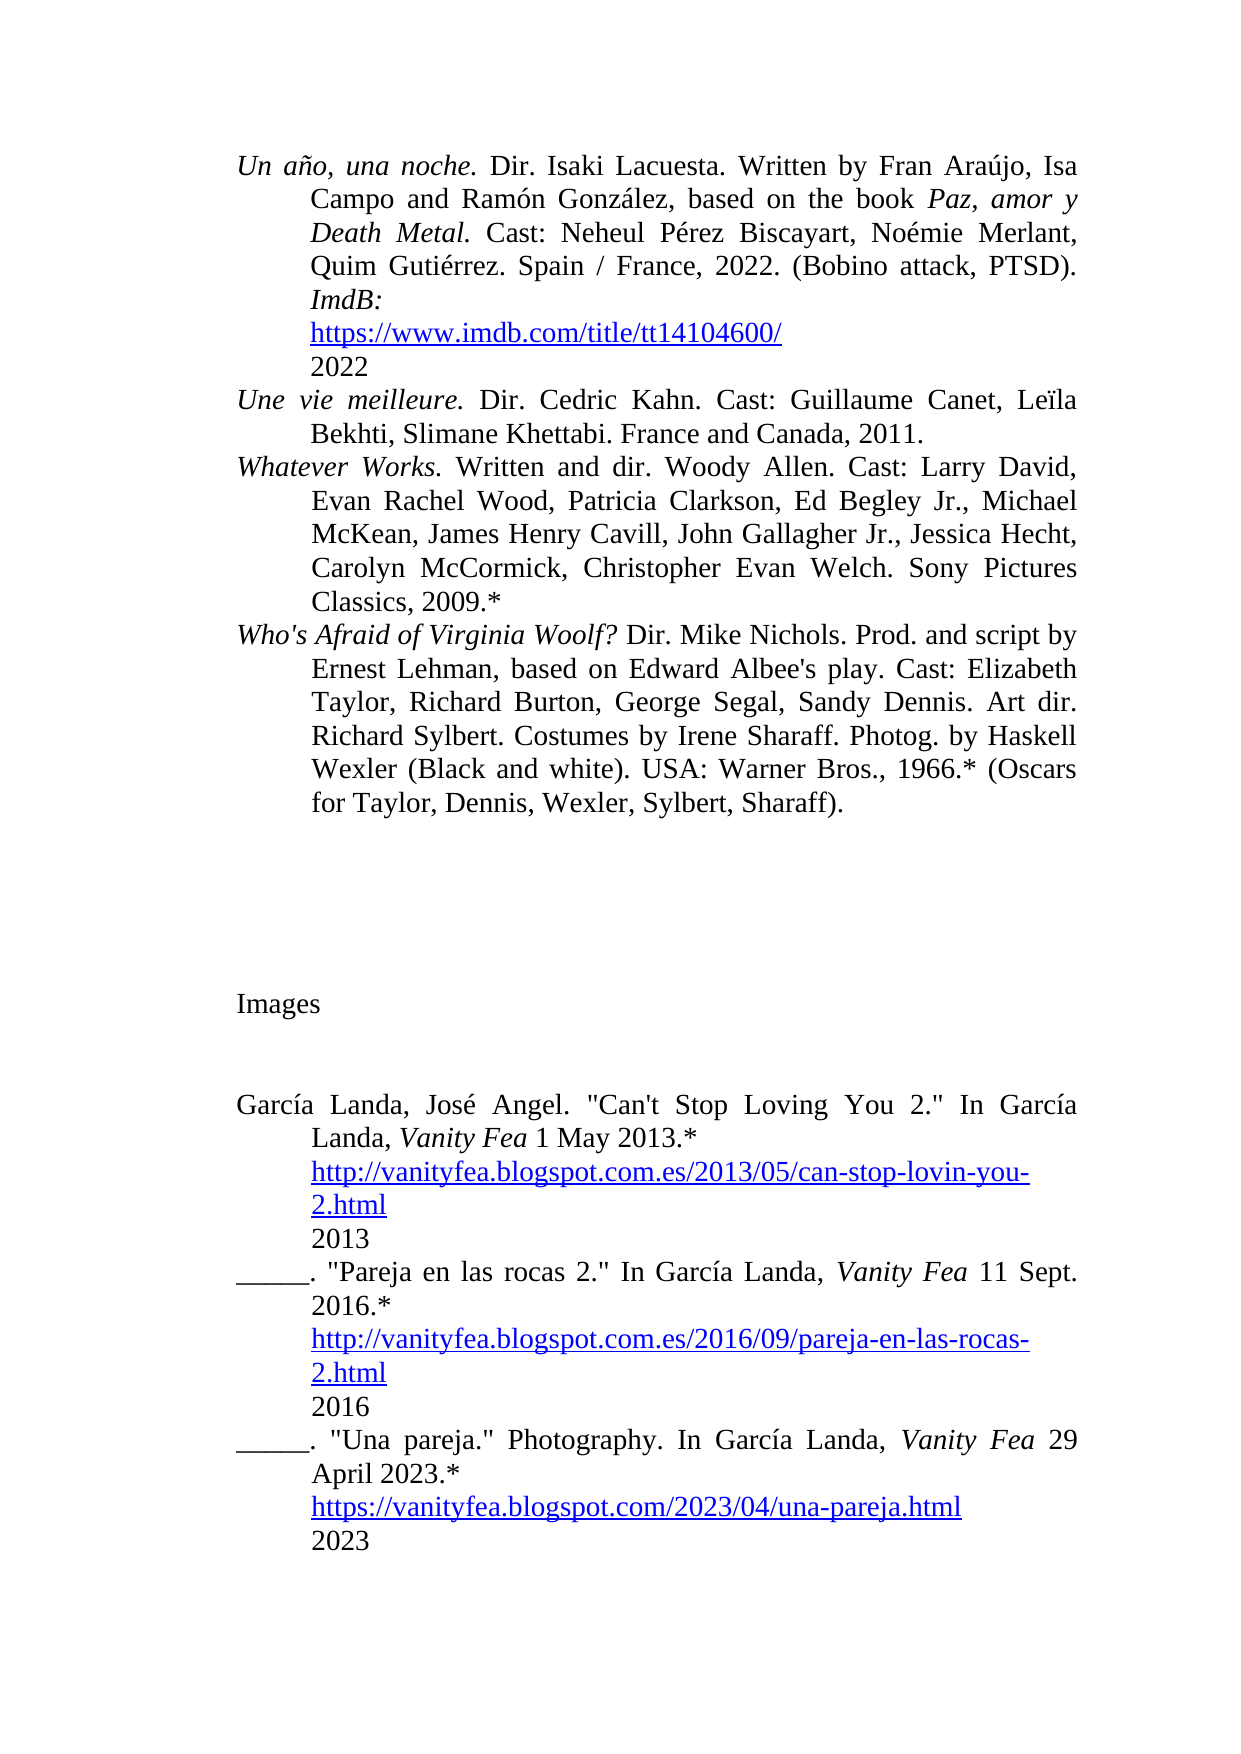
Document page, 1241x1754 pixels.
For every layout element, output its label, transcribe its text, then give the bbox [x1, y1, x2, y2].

text http://vanityfea.blogspot.com.es/2013/05/can-stop-lovin-you-2.html [236, 1154, 1078, 1221]
text Images [236, 986, 1078, 1020]
text https://www.imdb.com/title/tt14104600/ [236, 315, 1078, 349]
text García Landa, José Angel. "Can't Stop Loving You 2." In García Landa, Vanity Fea 1 May 2013.* [236, 1087, 1078, 1154]
text Un año, una noche. Dir. Isaki Lacuesta. Written by Fran Araújo, Isa Campo and Ramón González, based on the book Paz, amor y Death Metal. Cast: Neheul Pérez Biscayart, Noémie Merlant, Quim Gutiérrez. Spain / France, 2022. (Bobino attack, PTSD). ImdB: [236, 148, 1078, 315]
text http://vanityfea.blogspot.com.es/2016/09/pareja-en-las-rocas-2.html [236, 1322, 1078, 1389]
text _____. "Pareja en las rocas 2." In García Landa, Vanity Fea 11 Sept. 2016.* [236, 1254, 1078, 1322]
text Who's Afraid of Virginia Woolf? Dir. Mike Nichols. Prod. and script by Ernest Lehman, based on Edward Albee's play. Cast: Elizabeth Taylor, Richard Burton, George Segal, Sandy Dennis. Art dir. Richard Sylbert. Costumes by Irene Sharaff. Photog. by Haskell Wexler (Black and white). USA: Warner Bros., 1966.* (Oscars for Taylor, Dennis, Wexler, Sylbert, Sharaff). [236, 617, 1078, 818]
text Whatever Works. Written and dir. Woody Allen. Cast: Larry David, Evan Rachel Wood, Patricia Clarkson, Ed Begley Jr., Michael McKean, James Henry Cavill, John Gallagher Jr., Jessica Hecht, Carolyn McCormick, Christopher Evan Welch. Sony Pictures Classics, 2009.* [236, 449, 1078, 617]
text _____. "Una pareja." Photography. In García Landa, Vanity Fea 29 April 2023.* [236, 1422, 1078, 1489]
text 2022 [236, 349, 1078, 382]
text Une vie meilleure. Dir. Cedric Kahn. Cast: Guillaume Canet, Leïla Bekhti, Slimane Khettabi. France and Canada, 2011. [236, 382, 1078, 449]
text 2023 [236, 1523, 1078, 1556]
text https://vanityfea.blogspot.com/2023/04/una-pareja.html [236, 1489, 1078, 1523]
text 2016 [236, 1389, 1078, 1422]
text 2013 [236, 1221, 1078, 1254]
